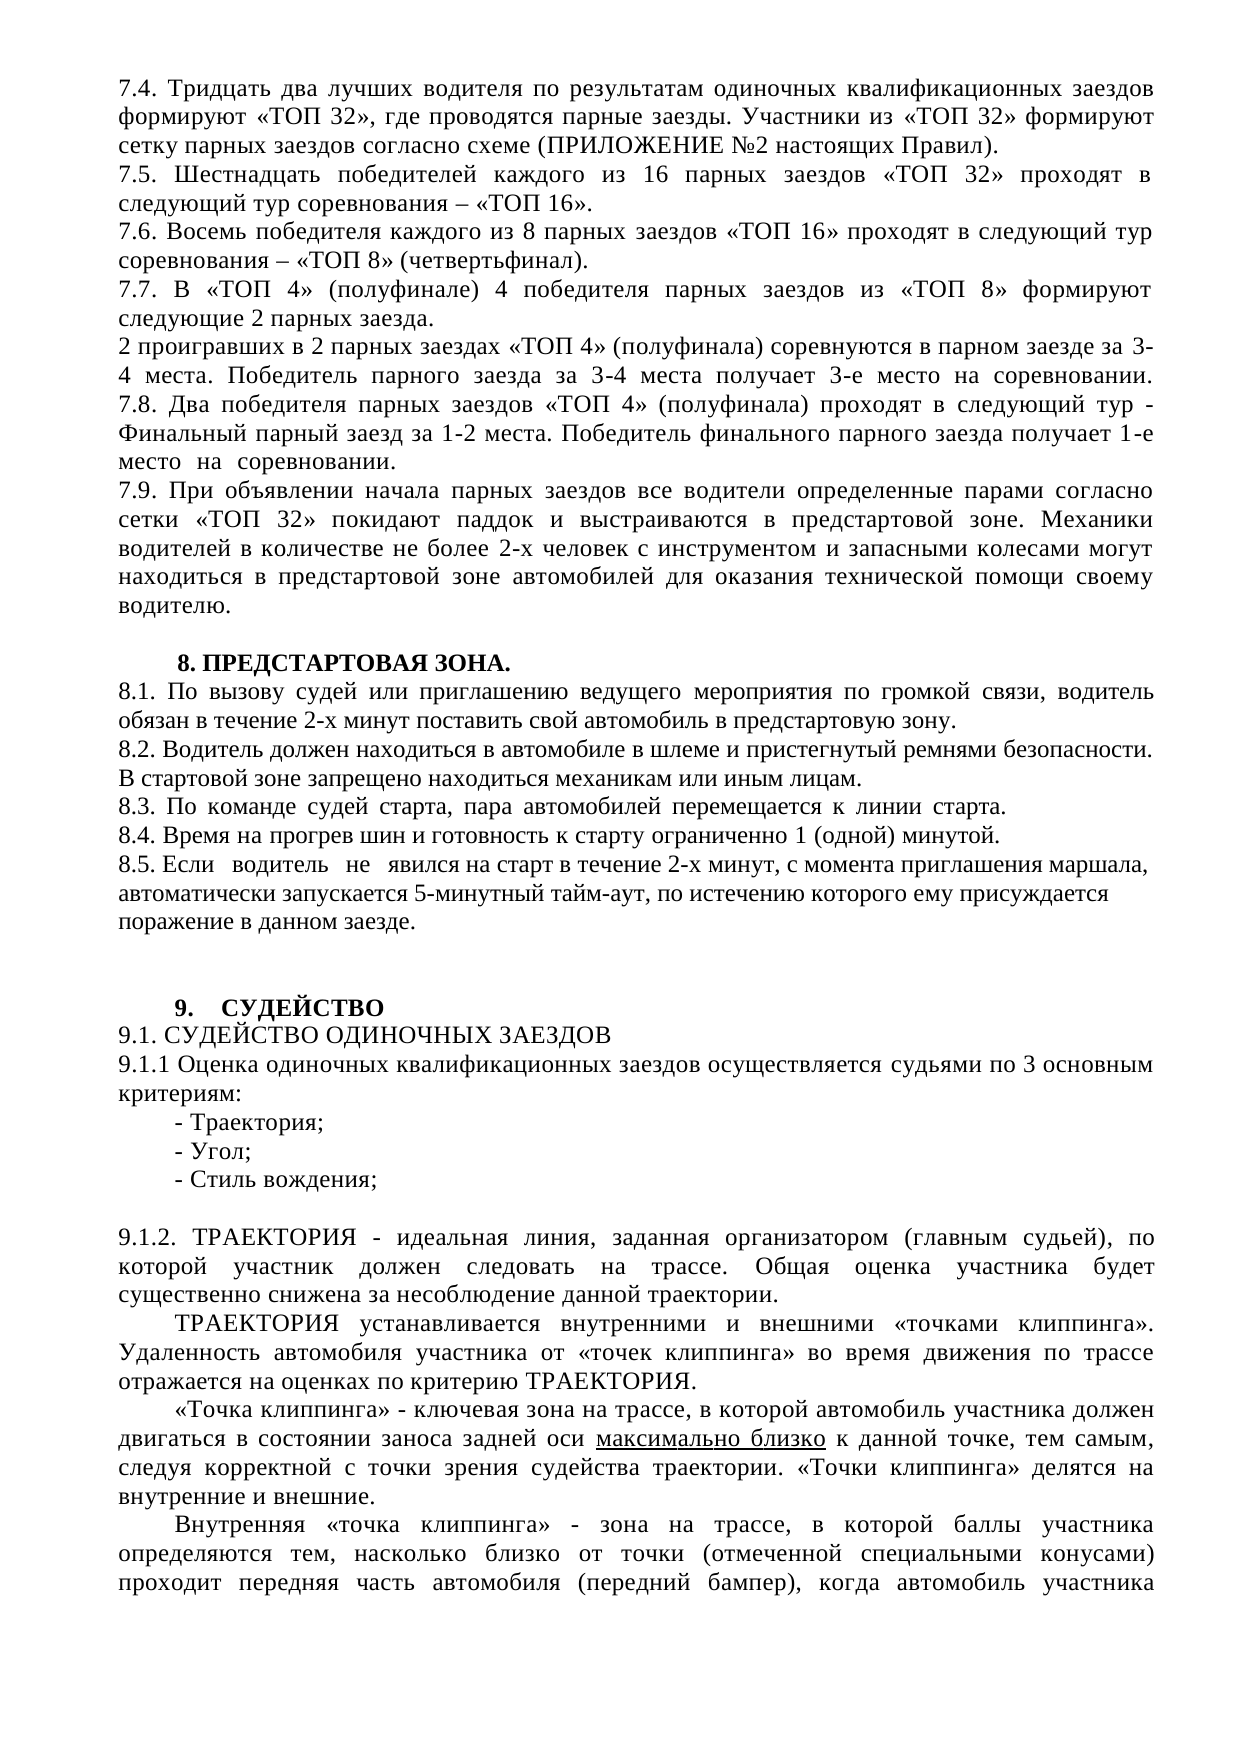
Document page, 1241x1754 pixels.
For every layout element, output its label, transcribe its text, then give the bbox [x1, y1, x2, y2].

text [118, 1509, 1154, 1596]
text 8. ПРЕДСТАРТОВАЯ ЗОНА. [177, 648, 1155, 676]
text 7.6. Восемь победителя каждого из 8 парных заездов «ТОП 16» проходят в следующий тур соревнования – «ТОП 8» (четвертьфинал). [118, 216, 1155, 274]
text 9.1.1 Оценка одиночных квалификационных заездов осуществляется судьями по 3 основным критериям: [118, 1049, 1155, 1107]
text 8.4. Время на прогрев шин и готовность к старту ограниченно 1 (одной) минутой. [118, 820, 1155, 849]
text - Траектория; - Угол; [174, 1107, 331, 1164]
text 8.5. Если водитель не явился на старт в течение 2-х минут, с момента приглашения маршала, автоматически запускается 5-минутный тайм-аут, по истечению которого ему присуждается поражение в данном заезде. [118, 849, 1155, 935]
text 2 проигравших в 2 парных заездах «ТОП 4» (полуфинала) соревнуются в парном заезде за 3-4 места. Победитель парного заезда за 3-4 места получает 3-е место на соревновании. [118, 331, 1154, 389]
text 9. СУДЕЙСТВО [174, 993, 1155, 1021]
text 7.4. Тридцать два лучших водителя по результатам одиночных квалификационных заездов формируют «ТОП 32», где проводятся парные заезды. Участники из «ТОП 32» формируют сетку парных заездов согласно схеме (ПРИЛОЖЕНИЕ №2 настоящих Правил). [118, 73, 1154, 159]
text 8.3. По команде судей старта, пара автомобилей перемещается к линии старта. [118, 791, 1155, 820]
text 8.2. Водитель должен находиться в автомобиле в шлеме и пристегнутый ремнями безопасности. В стартовой зоне запрещено находиться механикам или иным лицам. [118, 734, 1155, 791]
text 8.1. По вызову судей или приглашению ведущего мероприятия по громкой связи, водитель обязан в течение 2-х минут поставить свой автомобиль в предстартовую зону. [118, 676, 1155, 734]
text 9.1. СУДЕЙСТВО ОДИНОЧНЫХ ЗАЕЗДОВ [118, 1021, 1155, 1049]
text - Стиль вождения; [174, 1164, 1155, 1193]
text 9.1.2. ТРАЕКТОРИЯ - идеальная линия, заданная организатором (главным судьей), по которой участник должен следовать на трассе. Общая оценка участника будет существенно снижена за несоблюдение данной траектории. [118, 1222, 1154, 1308]
text 7.8. Два победителя парных заездов «ТОП 4» (полуфинала) проходят в следующий тур -Финальный парный заезд за 1-2 места. Победитель финального парного заезда получает 1-е место на соревновании. [118, 389, 1154, 475]
text ТРАЕКТОРИЯ устанавливается внутренними и внешними «точками клиппинга». Удаленность автомобиля участника от «точек клиппинга» во время движения по трассе отражается на оценках по критерию ТРАЕКТОРИЯ. [118, 1308, 1154, 1394]
text «Точка клиппинга» - ключевая зона на трассе, в которой автомобиль участника должен двигаться в состоянии заноса задней оси максимально близко к данной точке, тем самым, следуя корректной с точки зрения судейства траектории. «Точки клиппинга» делятся на внутренние и внешние. [118, 1394, 1154, 1509]
text 7.5. Шестнадцать победителей каждого из 16 парных заездов «ТОП 32» проходят в следующий тур соревнования – «ТОП 16». [118, 159, 1155, 216]
text 7.9. При объявлении начала парных заездов все водители определенные парами согласно сетки «ТОП 32» покидают паддок и выстраиваются в предстартовой зоне. Механики водителей в количестве не более 2-х человек с инструментом и запасными колесами могут находиться в предстартовой зоне автомобилей для оказания технической помощи своему водителю. [118, 475, 1153, 619]
text 7.7. В «ТОП 4» (полуфинале) 4 победителя парных заездов из «ТОП 8» формируют следующие 2 парных заезда. [118, 274, 1155, 331]
